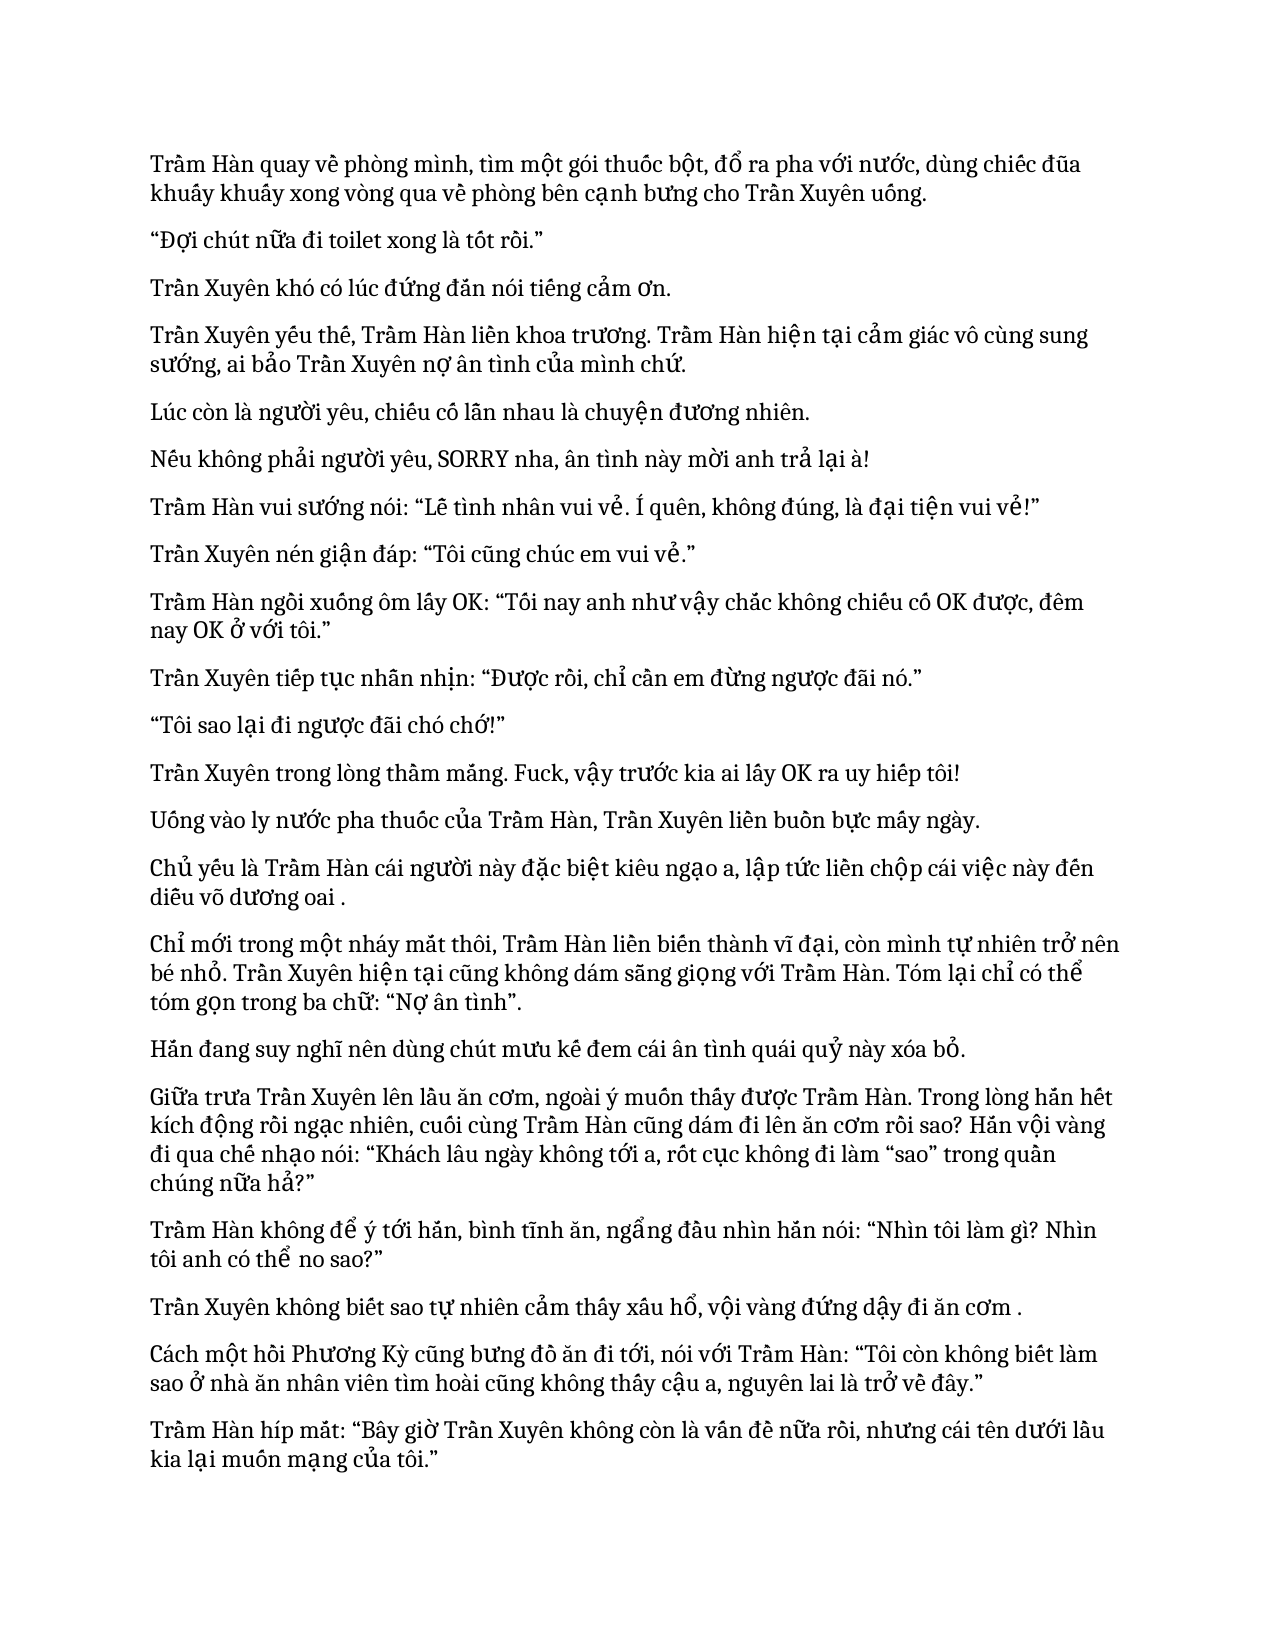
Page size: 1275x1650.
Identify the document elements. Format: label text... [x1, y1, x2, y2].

text Trần Xuyên nén giận đáp: “Tôi cũng chúc em vui vẻ.” [150, 540, 1125, 569]
text Uống vào ly nước pha thuốc của Trầm Hàn, Trần Xuyên liền buồn bực mấy ngày. [150, 806, 1125, 835]
text Trần Xuyên trong lòng thầm mắng. Fuck, vậy trước kia ai lấy OK ra uy hiếp tôi! [150, 759, 1125, 787]
text Trầm Hàn quay về phòng mình, tìm một gói thuốc bột, đổ ra pha với nước, dùng chiếc đũa khuấy khuấy xong vòng qua về phòng bên cạnh bưng cho Trần Xuyên uống. [150, 150, 1125, 207]
text Trầm Hàn híp mắt: “Bây giờ Trần Xuyên không còn là vấn đề nữa rồi, nhưng cái tên dưới lầu kia lại muốn mạng của tôi.” [150, 1416, 1125, 1474]
text Nếu không phải người yêu, SORRY nha, ân tình này mời anh trả lại à! [150, 445, 1125, 474]
text Giữa trưa Trần Xuyên lên lầu ăn cơm, ngoài ý muốn thấy được Trầm Hàn. Trong lòng hắn hết kích động rồi ngạc nhiên, cuối cùng Trầm Hàn cũng dám đi lên ăn cơm rồi sao? Hắn vội vàng đi qua chế nhạo nói: “Khách lâu ngày không tới a, rốt cục không đi làm “sao” trong quần chúng nữa hả?” [150, 1082, 1125, 1197]
text “Tôi sao lại đi ngược đãi chó chớ!” [150, 711, 1125, 740]
text Trần Xuyên tiếp tục nhẫn nhịn: “Được rồi, chỉ cần em đừng ngược đãi nó.” [150, 664, 1125, 692]
text Lúc còn là người yêu, chiếu cố lẫn nhau là chuyện đương nhiên. [150, 397, 1125, 426]
text Trầm Hàn vui sướng nói: “Lễ tình nhân vui vẻ. Í quên, không đúng, là đại tiện vui vẻ!” [150, 492, 1125, 521]
text Chỉ mới trong một nháy mắt thôi, Trầm Hàn liền biến thành vĩ đại, còn mình tự nhiên trở nên bé nhỏ. Trần Xuyên hiện tại cũng không dám sẵng giọng với Trầm Hàn. Tóm lại chỉ có thể tóm gọn trong ba chữ: “Nợ ân tình”. [150, 930, 1125, 1016]
text Trần Xuyên yếu thế, Trầm Hàn liền khoa trương. Trầm Hàn hiện tại cảm giác vô cùng sung sướng, ai bảo Trần Xuyên nợ ân tình của mình chứ. [150, 321, 1125, 379]
text Hắn đang suy nghĩ nên dùng chút mưu kế đem cái ân tình quái quỷ này xóa bỏ. [150, 1035, 1125, 1064]
text “Đợi chút nữa đi toilet xong là tốt rồi.” [150, 226, 1125, 255]
text Trầm Hàn không để ý tới hắn, bình tĩnh ăn, ngẩng đầu nhìn hắn nói: “Nhìn tôi làm gì? Nhìn tôi anh có thể no sao?” [150, 1216, 1125, 1274]
text Trần Xuyên khó có lúc đứng đắn nói tiếng cảm ơn. [150, 274, 1125, 302]
text Chủ yếu là Trầm Hàn cái người này đặc biệt kiêu ngạo a, lập tức liền chộp cái việc này đến diễu võ dương oai . [150, 854, 1125, 911]
text Cách một hồi Phương Kỳ cũng bưng đồ ăn đi tới, nói với Trầm Hàn: “Tôi còn không biết làm sao ở nhà ăn nhân viên tìm hoài cũng không thấy cậu a, nguyên lai là trở về đây.” [150, 1340, 1125, 1397]
text Trần Xuyên không biết sao tự nhiên cảm thấy xấu hổ, vội vàng đứng dậy đi ăn cơm . [150, 1292, 1125, 1321]
text Trầm Hàn ngồi xuống ôm lấy OK: “Tối nay anh như vậy chắc không chiếu cố OK được, đêm nay OK ở với tôi.” [150, 587, 1125, 645]
